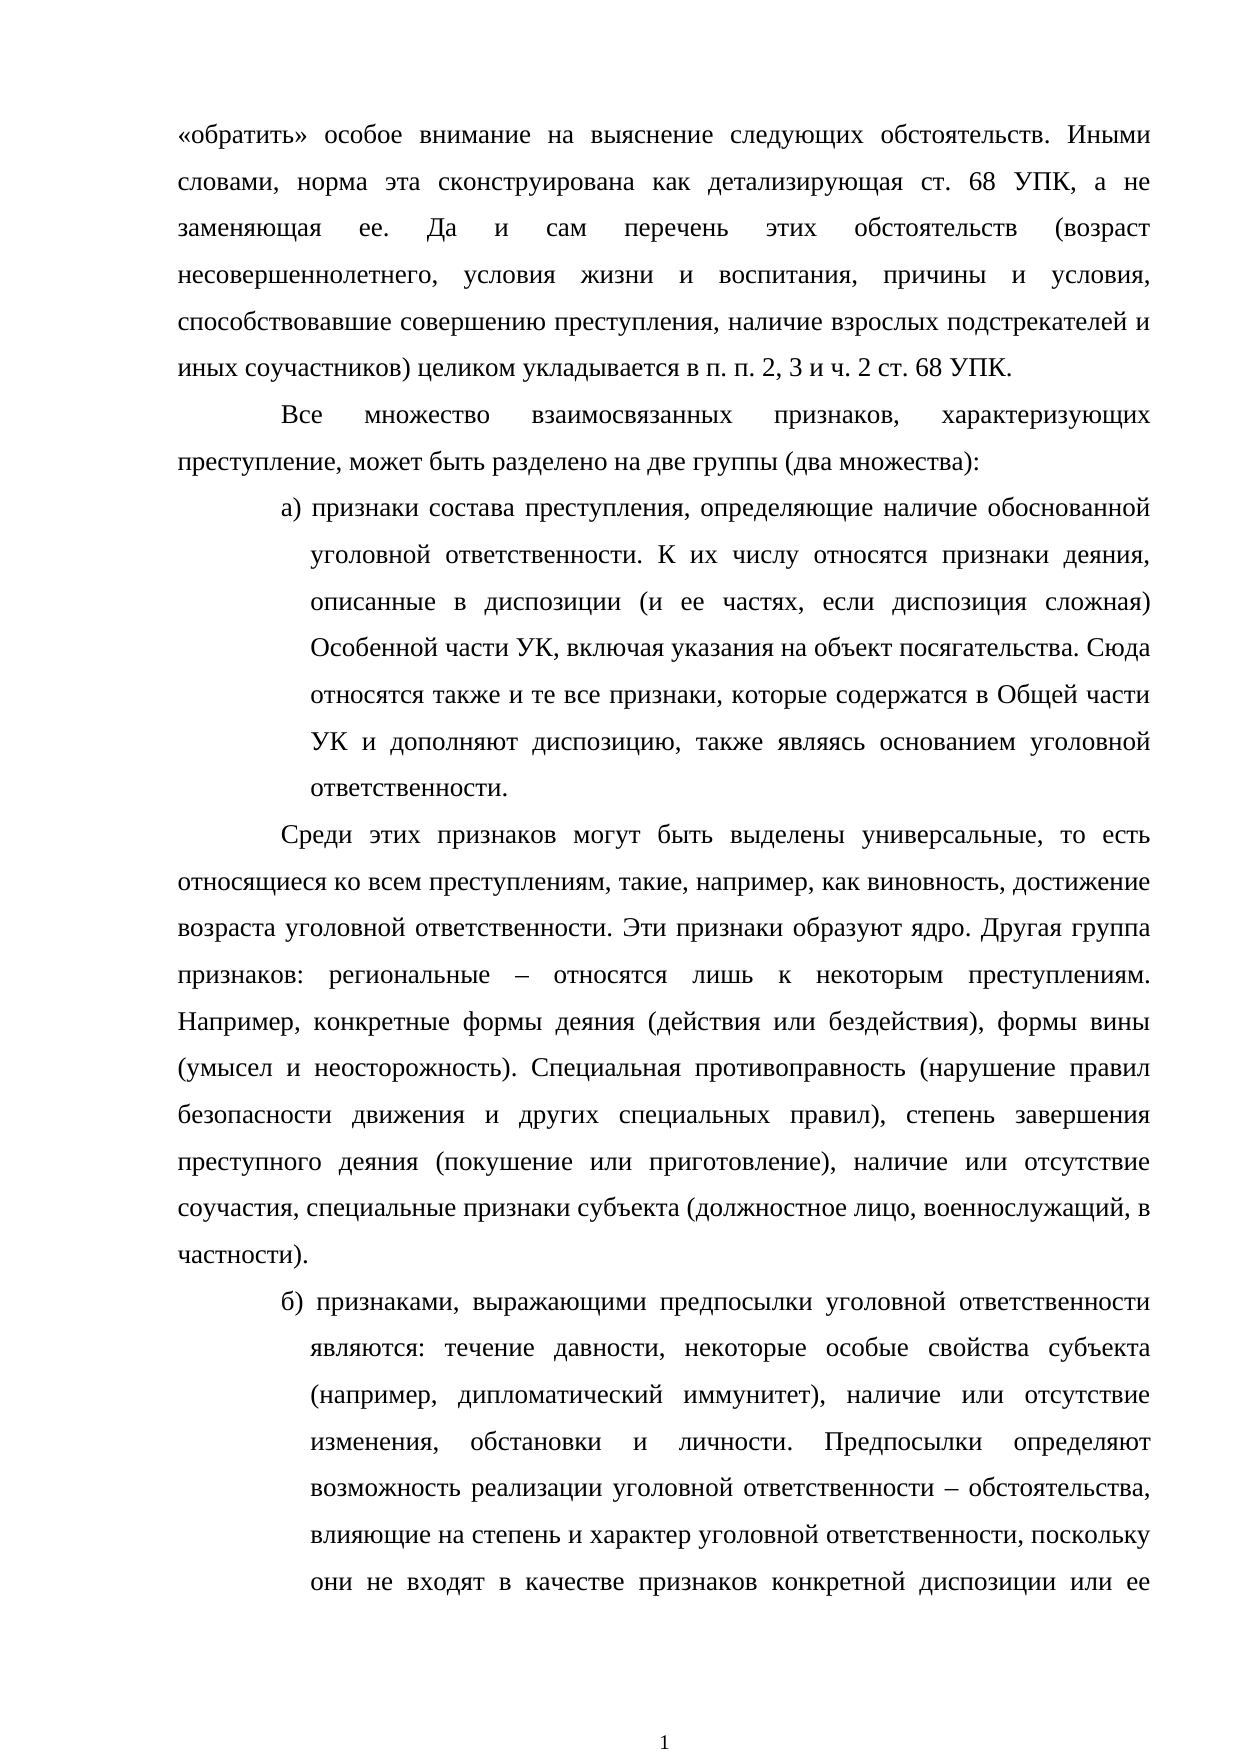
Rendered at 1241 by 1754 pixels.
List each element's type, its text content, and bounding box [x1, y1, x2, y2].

text а) признаки состава преступления, определяющие наличие обоснованной уголовной ответственности. К их числу относятся признаки деяния, описанные в диспозиции (и ее частях, если диспозиция сложная) Особенной части УК, включая указания на объект посягательства. Сюда относятся также и те все признаки, которые содержатся в Общей части УК и дополняют диспозицию, также являясь основанием уголовной ответственности. [281, 491, 1152, 803]
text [281, 1285, 1152, 1596]
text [177, 118, 1152, 383]
text Все множество взаимосвязанных признаков, характеризующих преступление, может быть разделено на две группы (два множества): [177, 398, 1152, 476]
text Среди этих признаков могут быть выделены универсальные, то есть относящиеся ко всем преступлениям, такие, например, как виновность, достижение возраста уголовной ответственности. Эти признаки образуют ядро. Другая группа признаков: региональные – относятся лишь к некоторым преступлениям. Например, конкретные формы деяния (действия или бездействия), формы вины (умысел и неосторожность). Специальная противоправность (нарушение правил безопасности движения и других специальных правил), степень завершения преступного деяния (покушение или приготовление), наличие или отсутствие соучастия, специальные признаки субъекта (должностное лицо, военнослужащий, в частности). [177, 818, 1152, 1269]
